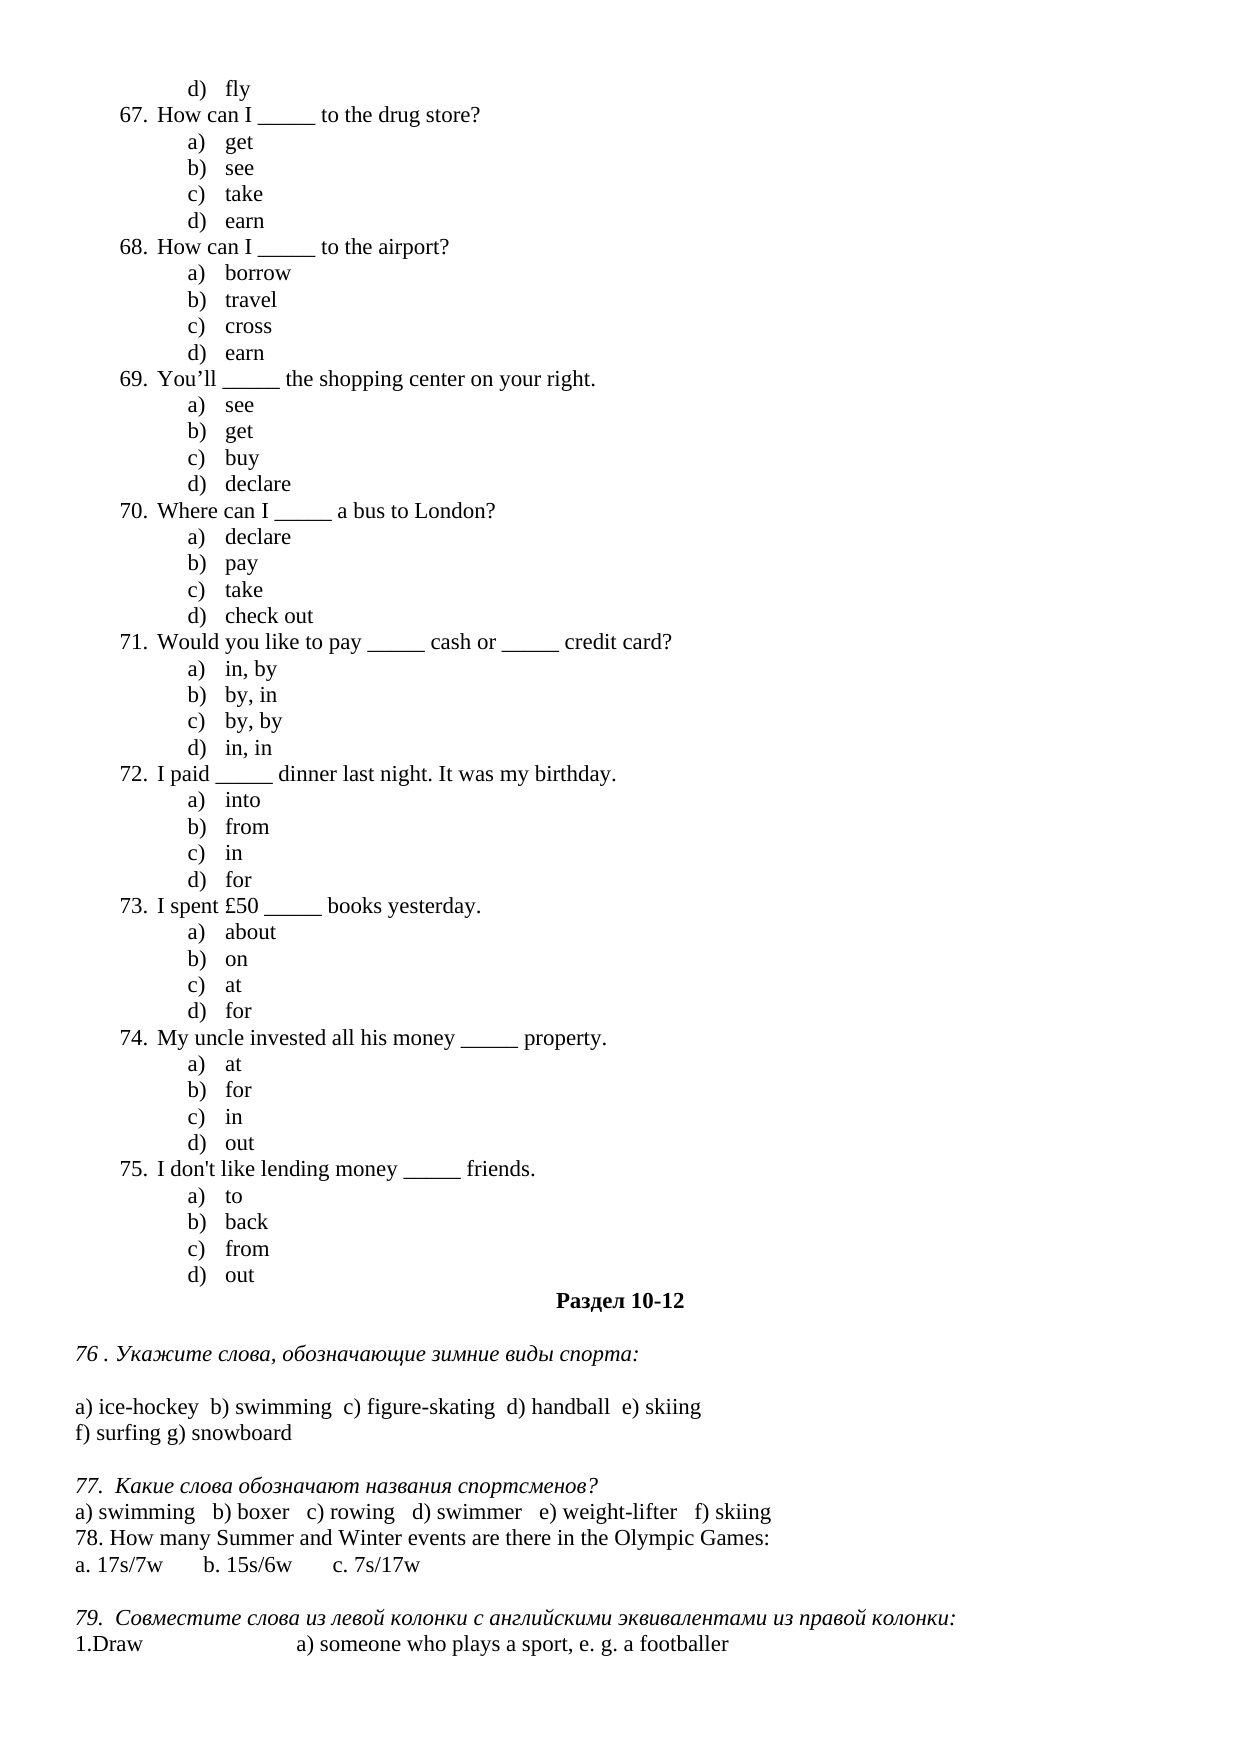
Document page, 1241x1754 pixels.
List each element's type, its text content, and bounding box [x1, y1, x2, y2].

list earn [187, 338, 1165, 365]
text a. 17s/7w b. 15s/6w c. 7s/17w [75, 1551, 1165, 1577]
list for [187, 866, 1165, 892]
list declare [187, 523, 1165, 549]
list Would you like to pay _____ cash or _____ credit card? [119, 628, 1165, 655]
list fly [187, 75, 1165, 101]
list back [187, 1208, 1165, 1234]
list in, by [187, 655, 1165, 681]
list get [187, 418, 1165, 444]
list travel [187, 286, 1165, 312]
list in [187, 1103, 1165, 1129]
list check out [187, 602, 1165, 628]
list borrow [187, 259, 1165, 286]
text a) ice-hockey b) swimming c) figure-skating d) handball e) skiing [75, 1393, 1165, 1419]
text 76 . Укажите слова, обозначающие зимние виды спорта: [75, 1340, 1165, 1366]
list about [187, 918, 1165, 945]
list in, in [187, 734, 1165, 760]
list in [187, 839, 1165, 866]
text 78. How many Summer and Winter events are there in the Olympic Games: [75, 1524, 1165, 1551]
list at [187, 1050, 1165, 1076]
list How can I _____ to the airport? [119, 233, 1165, 259]
list at [187, 971, 1165, 997]
list buy [187, 444, 1165, 470]
list I don't like lending money _____ friends. [119, 1156, 1165, 1182]
text Раздел 10-12 [75, 1287, 1165, 1314]
list by, in [187, 681, 1165, 707]
list take [187, 180, 1165, 207]
list out [187, 1261, 1165, 1287]
list out [187, 1129, 1165, 1156]
list Where can I _____ a bus to London? [119, 497, 1165, 523]
list on [187, 945, 1165, 971]
text 77. Какие слова обозначают названия спортсменов? [75, 1472, 1165, 1498]
list from [187, 813, 1165, 839]
list earn [187, 207, 1165, 233]
list I paid _____ dinner last night. It was my birthday. [119, 760, 1165, 787]
list for [187, 997, 1165, 1024]
text f) surfing g) snowboard [75, 1419, 1165, 1445]
list cross [187, 312, 1165, 338]
list get [187, 128, 1165, 154]
list by, by [187, 707, 1165, 734]
list pay [187, 549, 1165, 576]
text a) swimming b) boxer c) rowing d) swimmer e) weight-lifter f) skiing [75, 1498, 1165, 1524]
text 1.Draw a) someone who plays a sport, e. g. a footballer [75, 1630, 1165, 1656]
list for [187, 1076, 1165, 1103]
list I spent £50 _____ books yesterday. [119, 892, 1165, 918]
list How can I _____ to the drug store? [119, 101, 1165, 128]
list see [187, 154, 1165, 180]
list from [187, 1234, 1165, 1261]
list to [187, 1182, 1165, 1208]
list You’ll _____ the shopping center on your right. [119, 365, 1165, 391]
list see [187, 391, 1165, 418]
list My uncle invested all his money _____ property. [119, 1024, 1165, 1050]
list into [187, 787, 1165, 813]
list declare [187, 470, 1165, 497]
list take [187, 576, 1165, 602]
text 79. Совместите слова из левой колонки с английскими эквивалентами из правой колонки: [75, 1603, 1165, 1630]
